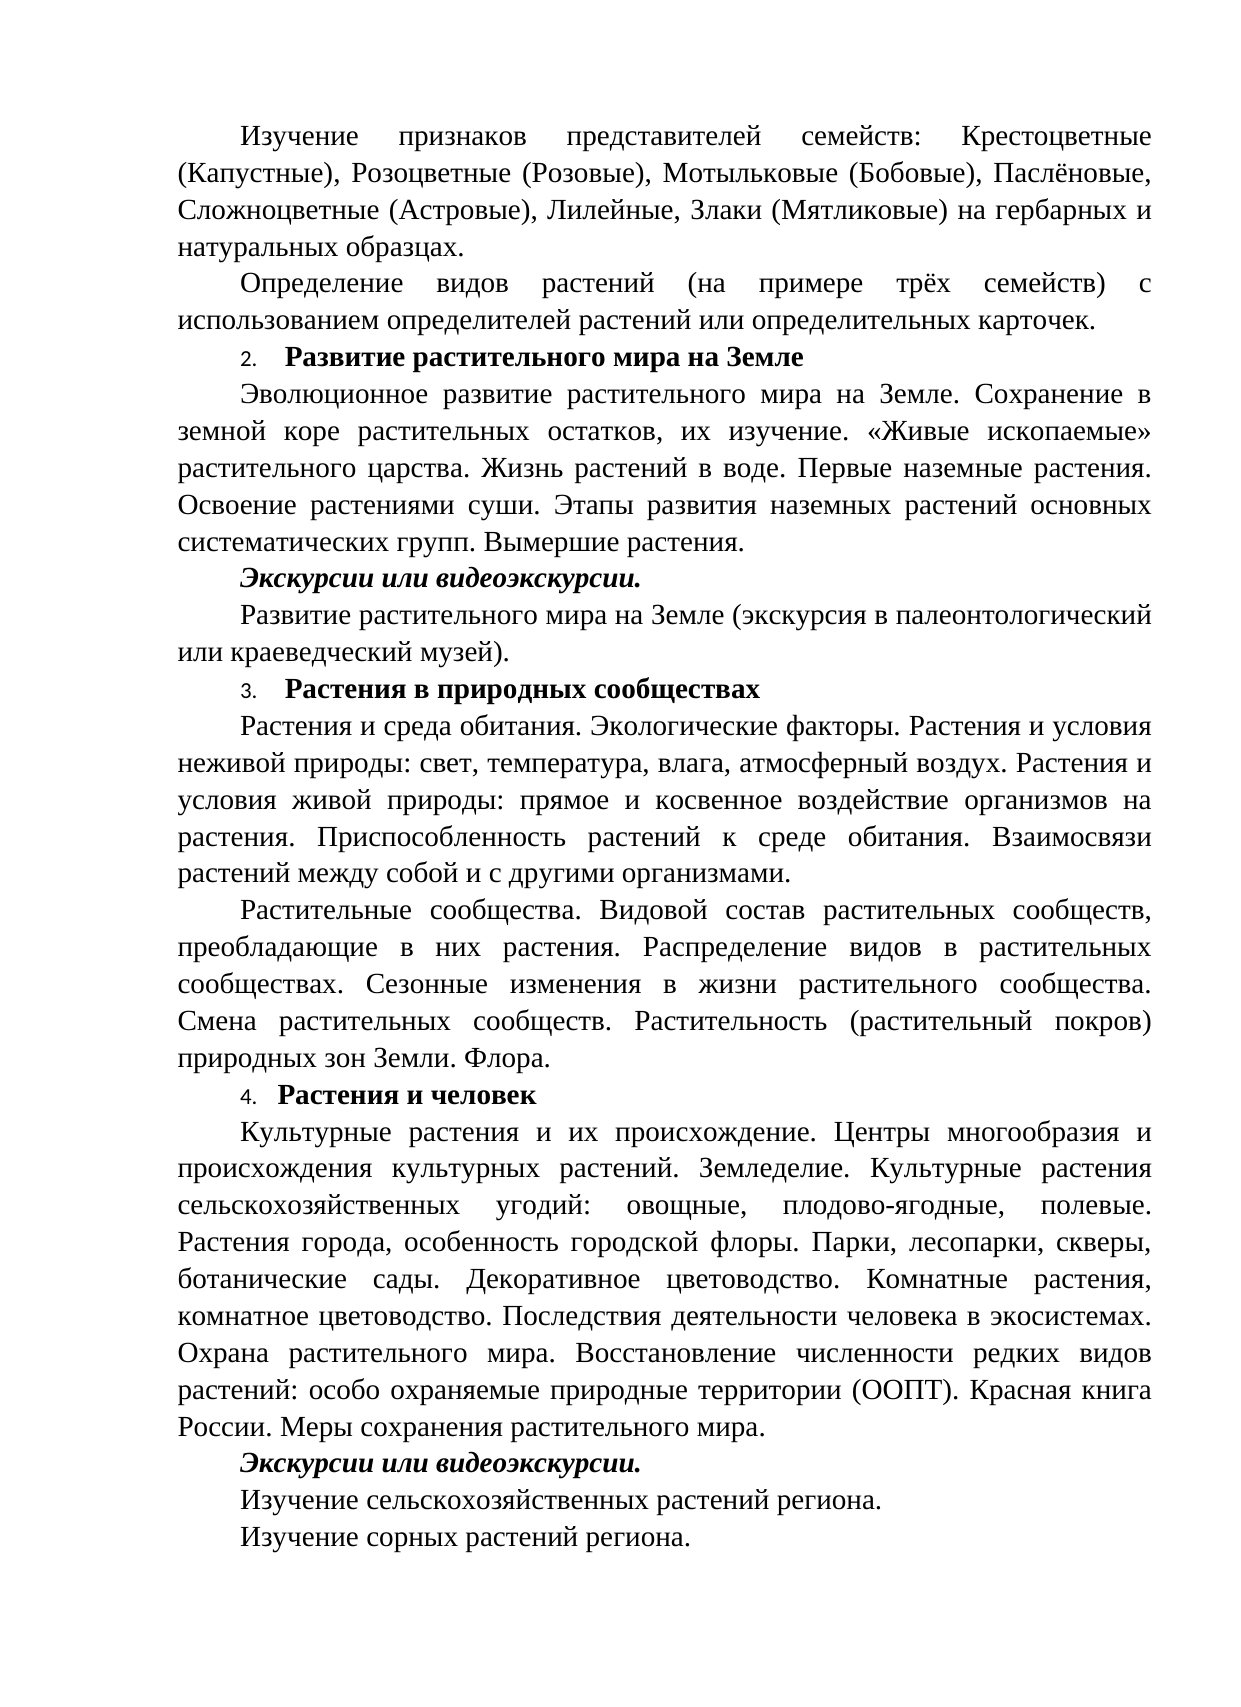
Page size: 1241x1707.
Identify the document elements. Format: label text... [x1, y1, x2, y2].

text Определение видов растений (на примере трёх семейств) с использованием определителей растений или определительных карточек. [177, 266, 1152, 336]
text Эволюционное развитие растительного мира на Земле. Сохранение в земной коре растительных остатков, их изучение. «Живые ископаемые» растительного царства. Жизнь растений в воде. Первые наземные растения. Освоение растениями суши. Этапы развития наземных растений основных систематических групп. Вымершие растения. [177, 376, 1152, 557]
list Растения и человек [240, 1077, 1152, 1110]
list Развитие растительного мира на Земле [240, 339, 1152, 373]
text Культурные растения и их происхождение. Центры многообразия и происхождения культурных растений. Земледелие. Культурные растения сельскохозяйственных угодий: овощные, плодово-ягодные, полевые. Растения города, особенность городской флоры. Парки, лесопарки, скверы, ботанические сады. Декоративное цветоводство. Комнатные растения, комнатное цветоводство. Последствия деятельности человека в экосистемах. Охрана растительного мира. Восстановление численности редких видов растений: особо охраняемые природные территории (ООПТ). Красная книга России. Меры сохранения растительного мира. [177, 1114, 1152, 1442]
text Изучение сорных растений региона. [177, 1519, 1152, 1553]
text Изучение признаков представителей семейств: Крестоцветные (Капустные), Розоцветные (Розовые), Мотыльковые (Бобовые), Паслёновые, Сложноцветные (Астровые), Лилейные, Злаки (Мятликовые) на гербарных и натуральных образцах. [177, 118, 1152, 262]
list Растения в природных сообществах [240, 671, 1152, 705]
text Изучение сельскохозяйственных растений региона. [177, 1482, 1152, 1516]
text Растительные сообщества. Видовой состав растительных сообществ, преобладающие в них растения. Распределение видов в растительных сообществах. Сезонные изменения в жизни растительного сообщества. Смена растительных сообществ. Растительность (растительный покров) природных зон Земли. Флора. [177, 892, 1152, 1073]
text Растения и среда обитания. Экологические факторы. Растения и условия неживой природы: свет, температура, влага, атмосферный воздух. Растения и условия живой природы: прямое и косвенное воздействие организмов на растения. Приспособленность растений к среде обитания. Взаимосвязи растений между собой и с другими организмами. [177, 708, 1152, 889]
text Экскурсии или видеоэкскурсии. [177, 1446, 1152, 1479]
text Развитие растительного мира на Земле (экскурсия в палеонтологический или краеведческий музей). [177, 597, 1152, 668]
text Экскурсии или видеоэкскурсии. [177, 561, 1152, 594]
